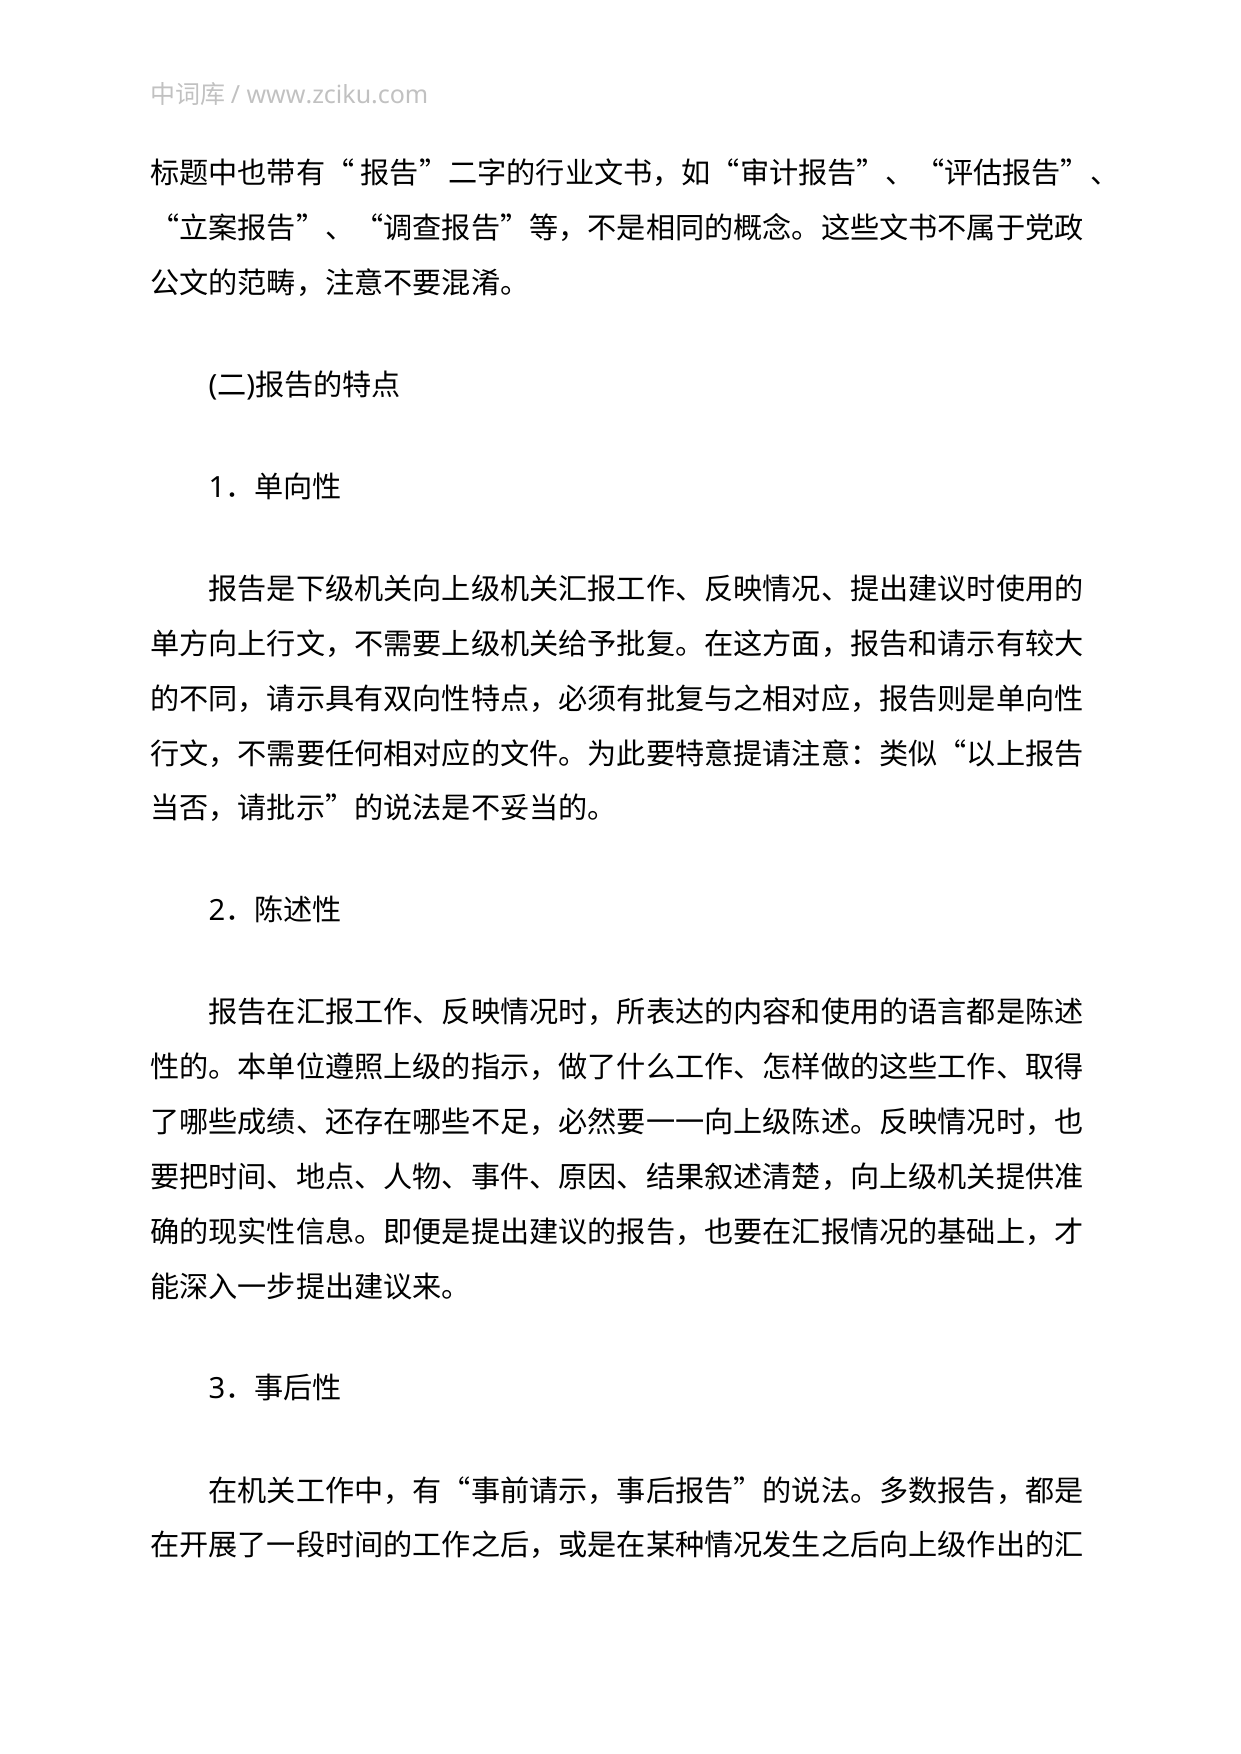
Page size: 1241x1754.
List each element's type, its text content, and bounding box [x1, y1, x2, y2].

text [150, 1467, 1090, 1564]
text 3．事后性 [150, 1365, 1090, 1407]
text 报告是下级机关向上级机关汇报工作、反映情况、提出建议时使用的单方向上行文，不需要上级机关给予批复。在这方面，报告和请示有较大的不同，请示具有双向性特点，必须有批复与之相对应，报告则是单向性行文，不需要任何相对应的文件。为此要特意提请注意：类似“以上报告当否，请批示”的说法是不妥当的。 [150, 566, 1090, 827]
text 2．陈述性 [150, 887, 1090, 929]
text 1．单向性 [150, 463, 1090, 506]
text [150, 150, 1090, 302]
text 报告在汇报工作、反映情况时，所表达的内容和使用的语言都是陈述性的。本单位遵照上级的指示，做了什么工作、怎样做的这些工作、取得了哪些成绩、还存在哪些不足，必然要一一向上级陈述。反映情况时，也要把时间、地点、人物、事件、原因、结果叙述清楚，向上级机关提供准确的现实性信息。即便是提出建议的报告，也要在汇报情况的基础上，才能深入一步提出建议来。 [150, 989, 1090, 1306]
text (二)报告的特点 [150, 362, 1090, 404]
